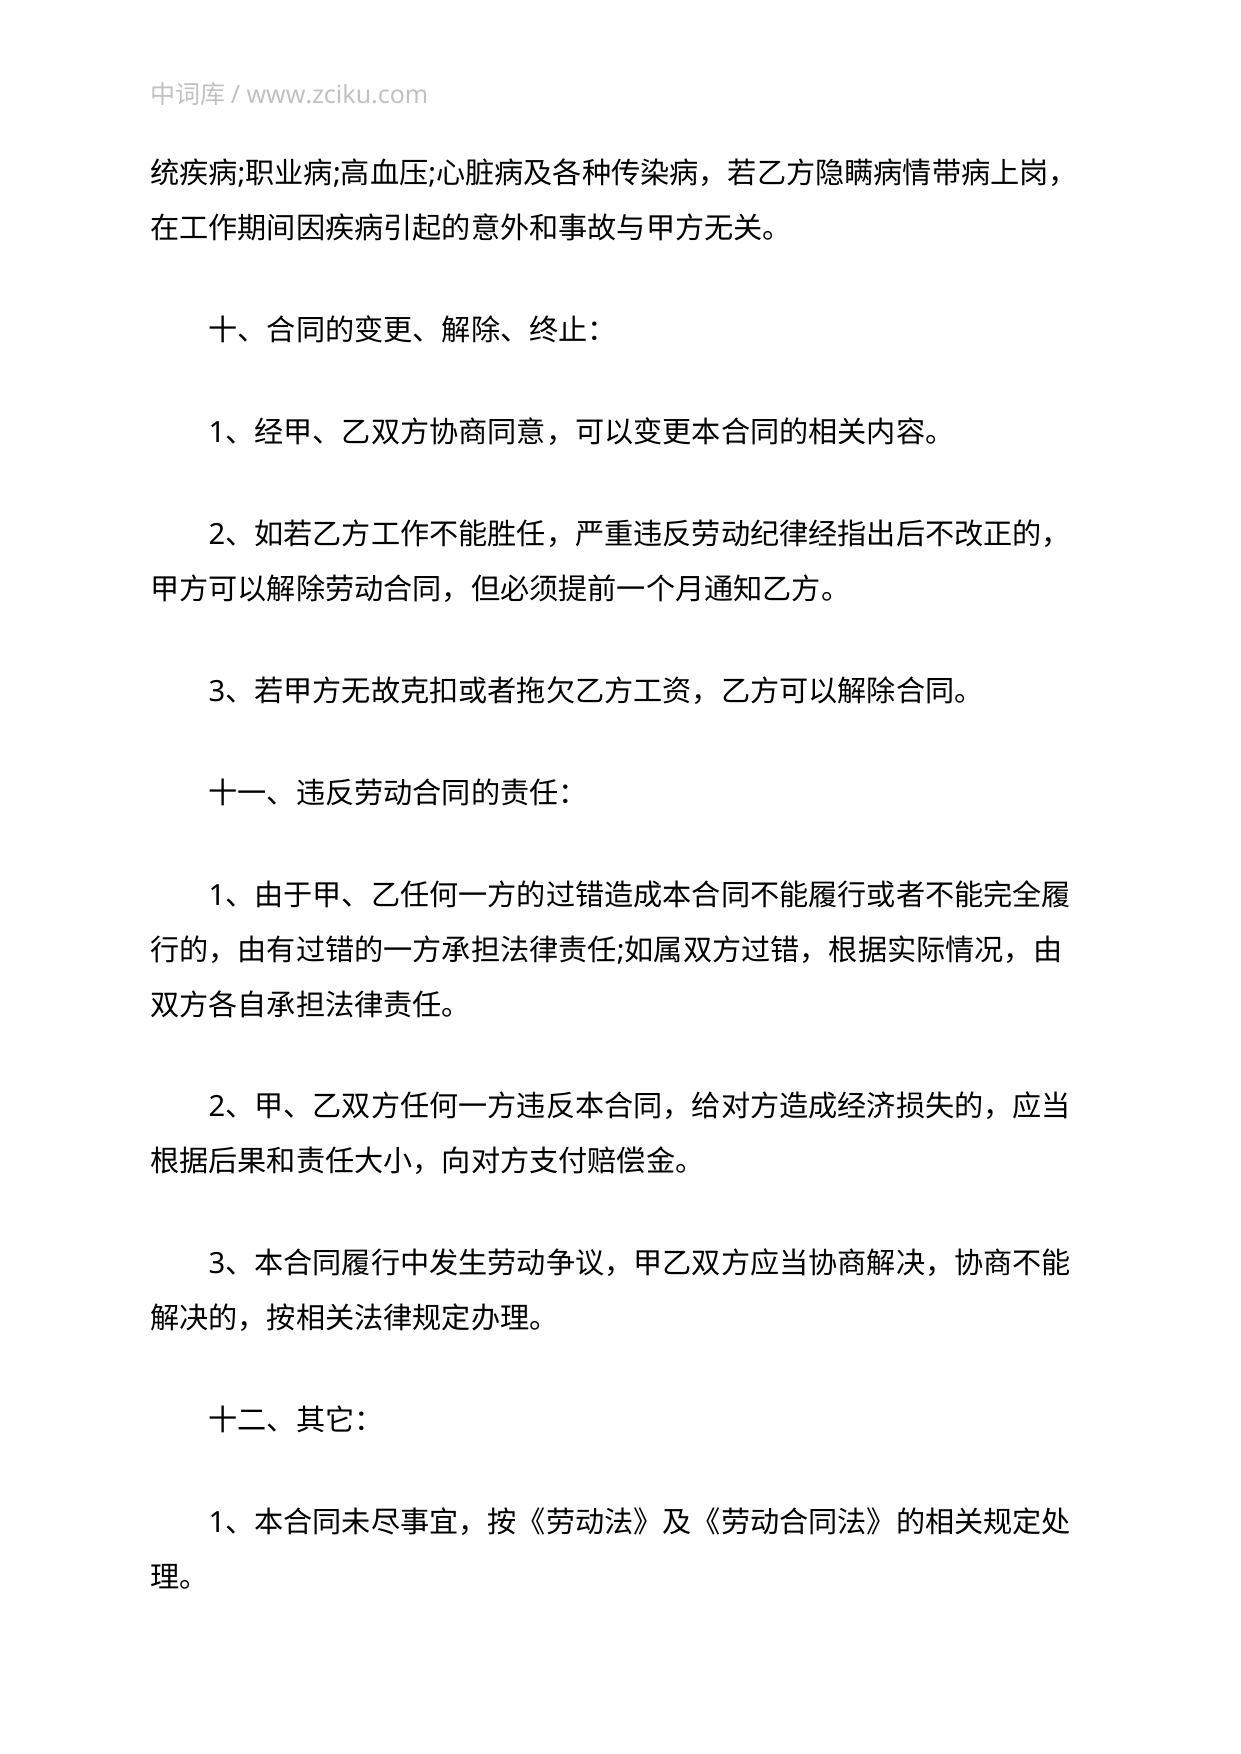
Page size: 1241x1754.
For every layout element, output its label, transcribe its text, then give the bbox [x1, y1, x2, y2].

text 1、由于甲、乙任何一方的过错造成本合同不能履行或者不能完全履行的，由有过错的一方承担法律责任;如属双方过错，根据实际情况，由双方各自承担法律责任。 [150, 871, 1090, 1023]
text 2、甲、乙双方任何一方违反本合同，给对方造成经济损失的，应当根据后果和责任大小，向对方支付赔偿金。 [150, 1083, 1090, 1180]
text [150, 150, 1090, 247]
text 1、经甲、乙双方协商同意，可以变更本合同的相关内容。 [150, 408, 1090, 451]
text 1、本合同未尽事宜，按《劳动法》及《劳动合同法》的相关规定处理。 [150, 1498, 1090, 1595]
text 2、如若乙方工作不能胜任，严重违反劳动纪律经指出后不改正的，甲方可以解除劳动合同，但必须提前一个月通知乙方。 [150, 511, 1090, 608]
text 3、若甲方无故克扣或者拖欠乙方工资，乙方可以解除合同。 [150, 667, 1090, 710]
text 3、本合同履行中发生劳动争议，甲乙双方应当协商解决，协商不能解决的，按相关法律规定办理。 [150, 1239, 1090, 1337]
text 十二、其它： [150, 1396, 1090, 1439]
text 十、合同的变更、解除、终止： [150, 307, 1090, 349]
text 十一、违反劳动合同的责任： [150, 769, 1090, 812]
